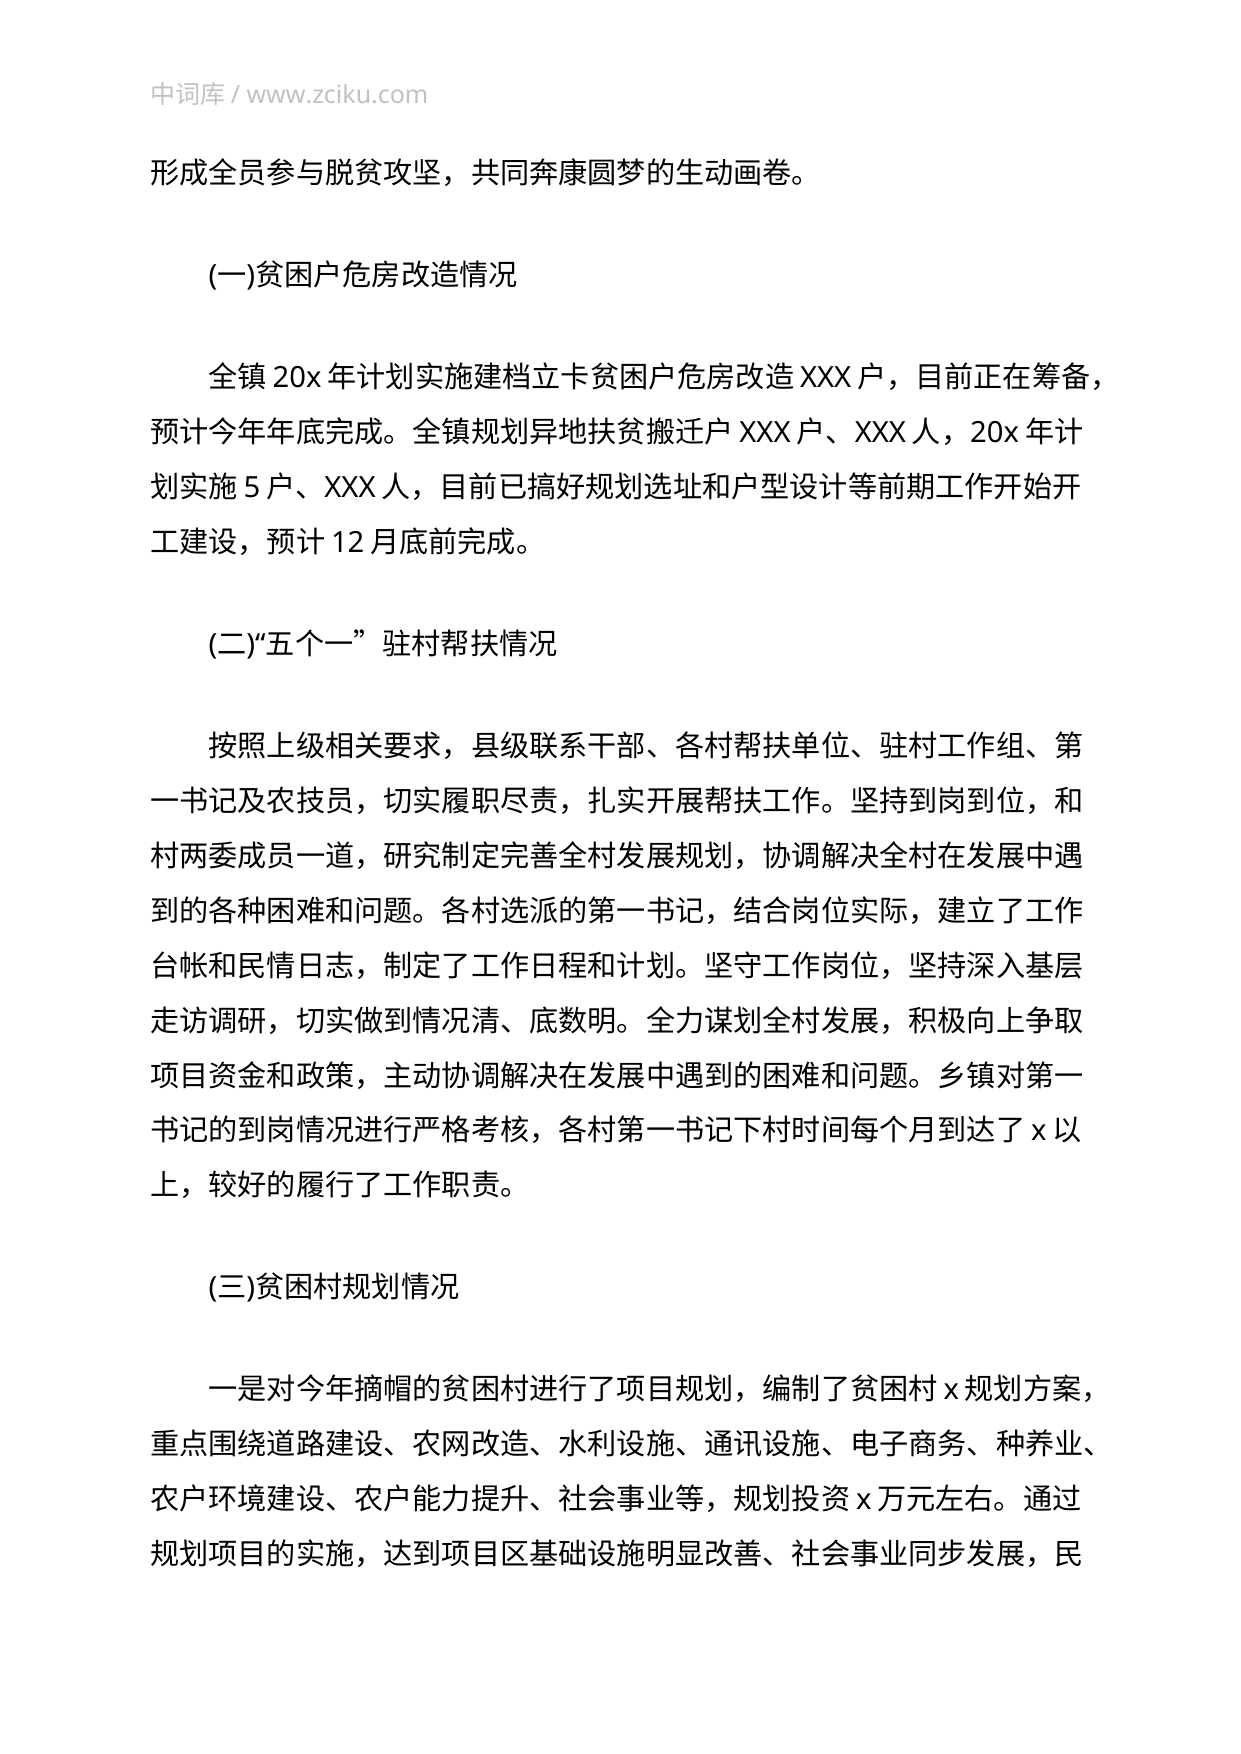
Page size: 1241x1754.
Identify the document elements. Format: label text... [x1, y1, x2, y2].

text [150, 150, 1090, 192]
text (三)贫困村规划情况 [150, 1264, 1090, 1306]
text 全镇20x年计划实施建档立卡贫困户危房改造XXX户，目前正在筹备，预计今年年底完成。全镇规划异地扶贫搬迁户XXX户、XXX人，20x年计划实施5户、XXX人，目前已搞好规划选址和户型设计等前期工作开始开工建设，预计12月底前完成。 [150, 354, 1090, 561]
text 按照上级相关要求，县级联系干部、各村帮扶单位、驻村工作组、第一书记及农技员，切实履职尽责，扎实开展帮扶工作。坚持到岗到位，和村两委成员一道，研究制定完善全村发展规划，协调解决全村在发展中遇到的各种困难和问题。各村选派的第一书记，结合岗位实际，建立了工作台帐和民情日志，制定了工作日程和计划。坚守工作岗位，坚持深入基层走访调研，切实做到情况清、底数明。全力谋划全村发展，积极向上争取项目资金和政策，主动协调解决在发展中遇到的困难和问题。乡镇对第一书记的到岗情况进行严格考核，各村第一书记下村时间每个月到达了x以上，较好的履行了工作职责。 [150, 723, 1090, 1204]
text (二)“五个一”驻村帮扶情况 [150, 621, 1090, 663]
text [150, 1366, 1090, 1573]
text (一)贫困户危房改造情况 [150, 252, 1090, 294]
